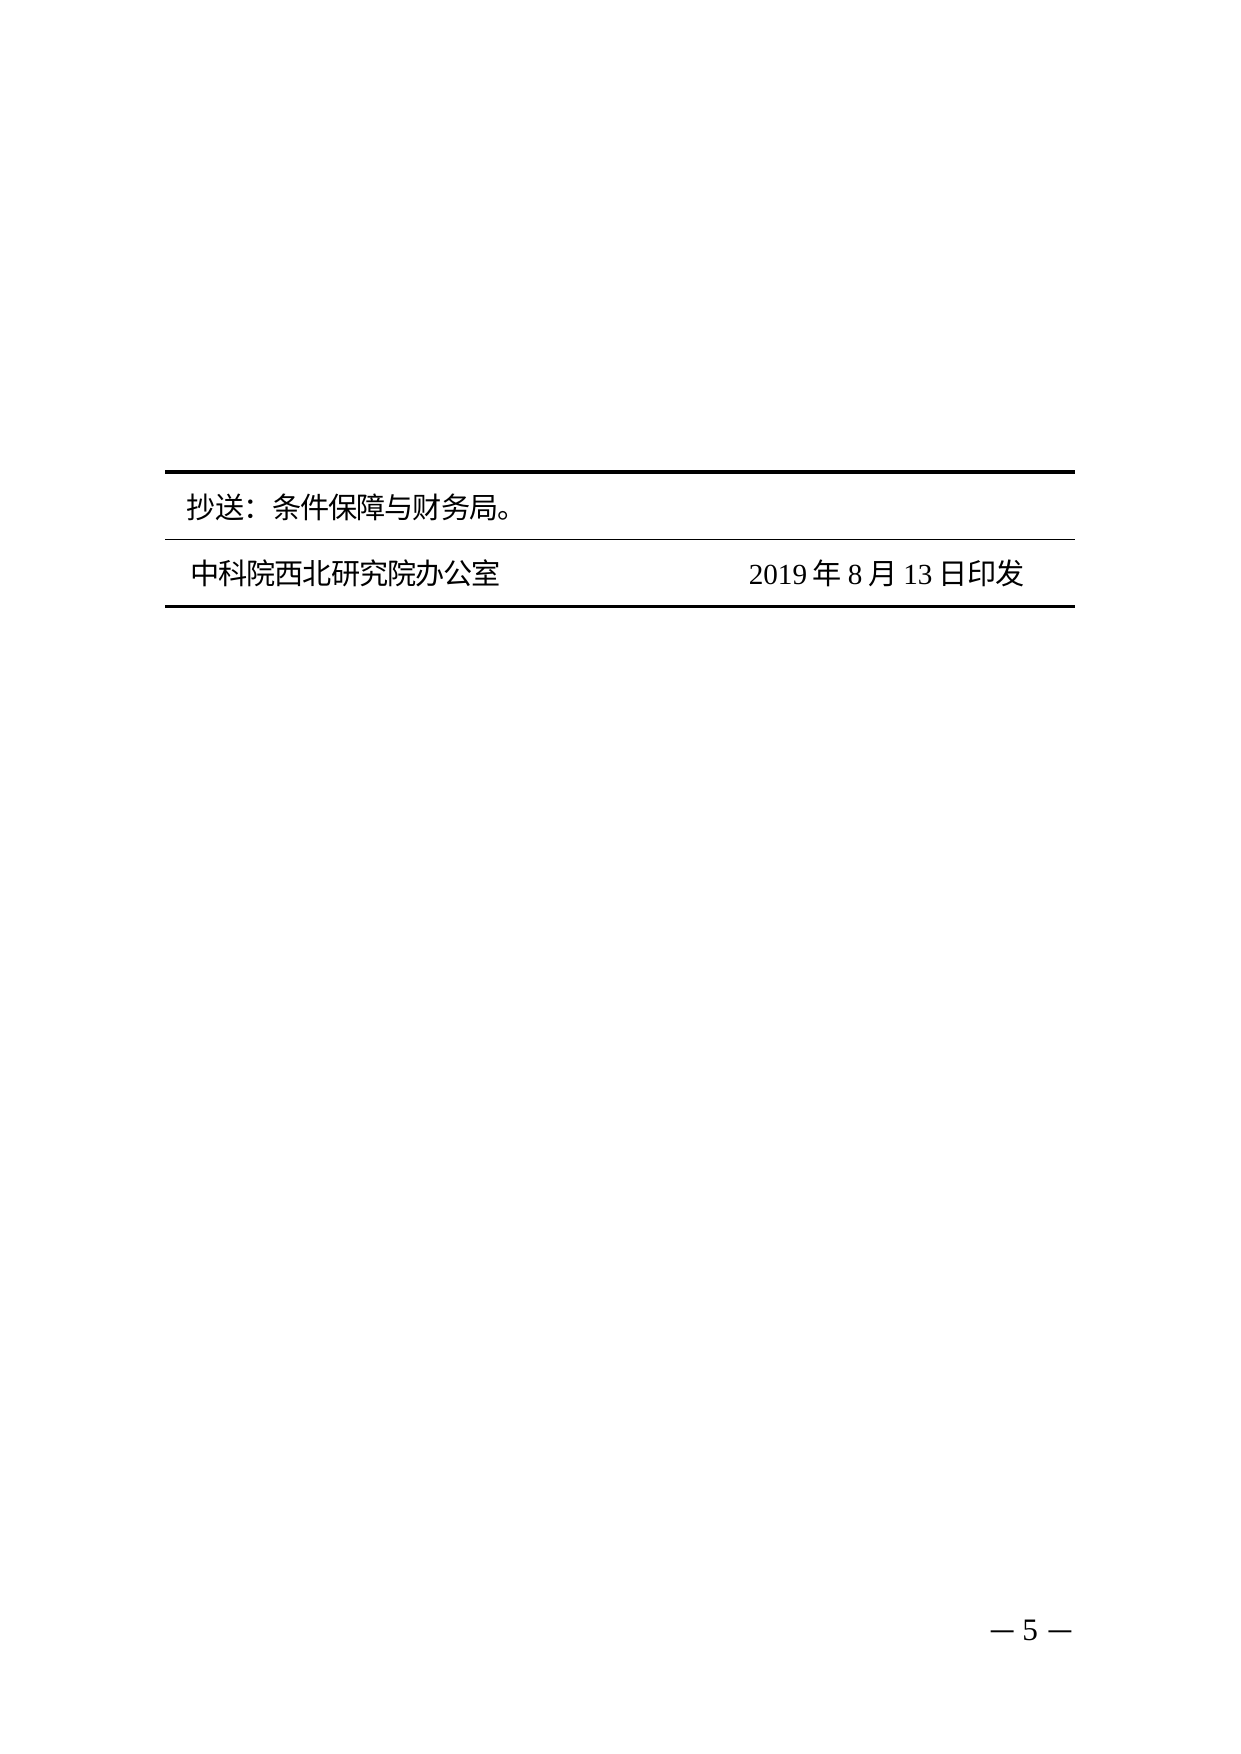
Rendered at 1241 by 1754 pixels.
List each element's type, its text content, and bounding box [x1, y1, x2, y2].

table_cell 2019年8月13日印发 [737, 540, 1075, 604]
table_header 抄送：条件保障与财务局。 [165, 474, 1075, 538]
table_cell 中科院西北研究院办公室 [165, 540, 737, 604]
